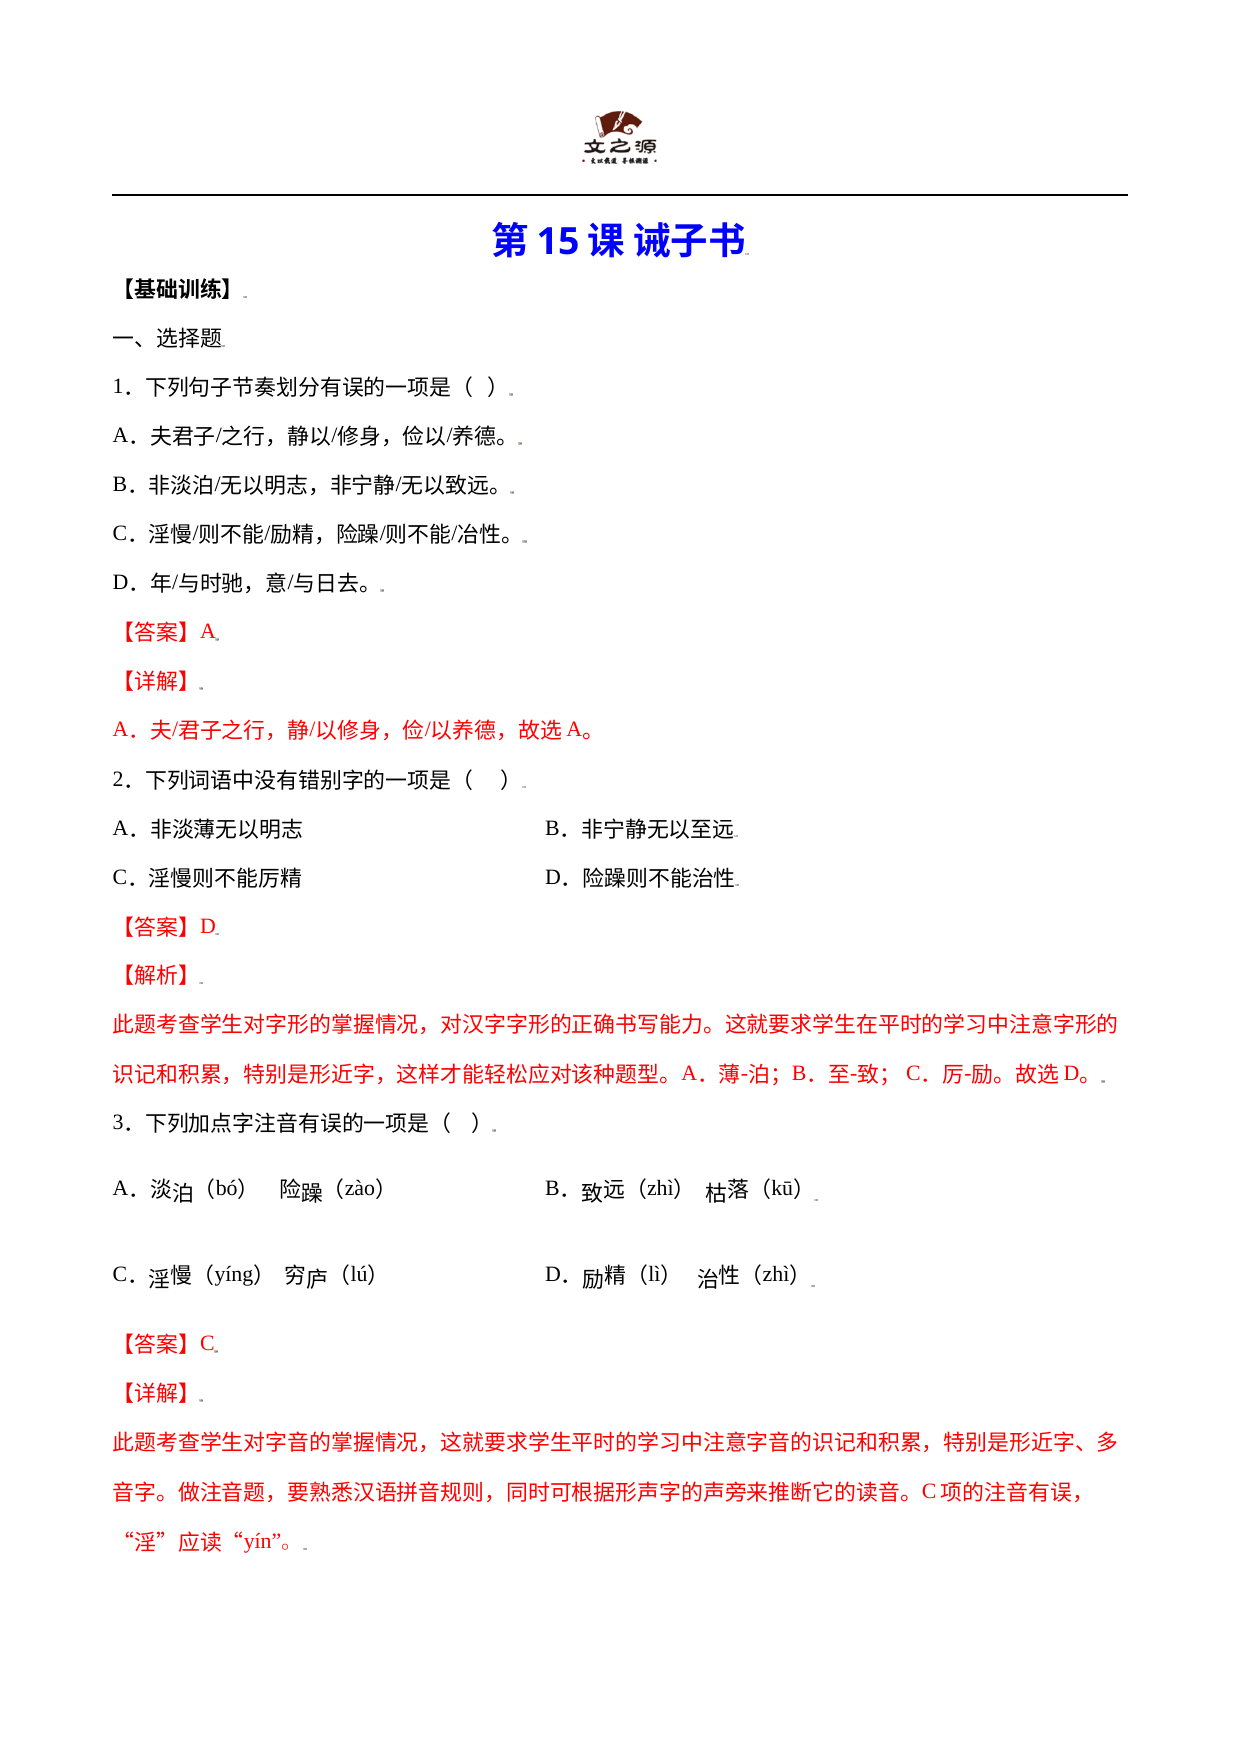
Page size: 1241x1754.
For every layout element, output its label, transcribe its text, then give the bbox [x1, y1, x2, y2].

text 【基础训练】 [112, 272, 1128, 305]
text 【解析】 [112, 958, 1128, 991]
picture [543, 88, 698, 192]
text 【答案】C [112, 1326, 1128, 1359]
text 【答案】D [112, 909, 1128, 942]
text 1．下列句子节奏划分有误的一项是（ ） [112, 369, 1128, 403]
text 【详解】 [112, 1375, 1128, 1408]
text B．非淡泊/无以明志，非宁静/无以致远。 [112, 467, 1128, 501]
text A．淡泊（bó） 险躁（zào） B．致远（zhì） 枯落（kū） [112, 1154, 1128, 1221]
text D．年/与时驰，意/与日去。 [112, 565, 1128, 598]
text 此题考查学生对字形的掌握情况，对汉字字形的正确书写能力。这就要求学生在平时的学习中注意字形的识记和积累，特别是形近字，这样才能轻松应对该种题型。A．薄-泊；B．至-致； C．厉-励。故选D。 [112, 1007, 1128, 1089]
text C．淫慢则不能厉精 D．险躁则不能治性 [112, 860, 1128, 893]
text 一、选择题 [112, 321, 1128, 354]
text 【详解】 [112, 663, 1128, 696]
text A．非淡薄无以明志 B．非宁静无以至远 [112, 811, 1128, 844]
text 3．下列加点字注音有误的一项是（ ） [112, 1105, 1128, 1138]
text 第15课 诫子书 [112, 205, 1128, 272]
text C．淫慢（yíng） 穷庐（lú） D．励精（lì） 治性（zhì） [112, 1240, 1128, 1307]
text C．淫慢/则不能/励精，险躁/则不能/冶性。 [112, 516, 1128, 549]
text 【答案】A [112, 614, 1128, 647]
text A．夫君子/之行，静以/修身，俭以/养德。 [112, 418, 1128, 452]
text 此题考查学生对字音的掌握情况，这就要求学生平时的学习中注意字音的识记和积累，特别是形近字、多音字。做注音题，要熟悉汉语拼音规则，同时可根据形声字的声旁来推断它的读音。C项的注音有误，“淫”应读“yín”。 [112, 1424, 1128, 1557]
text A．夫/君子之行，静/以修身，俭/以养德，故选A。 2．下列词语中没有错别字的一项是（ ） [112, 712, 1128, 795]
